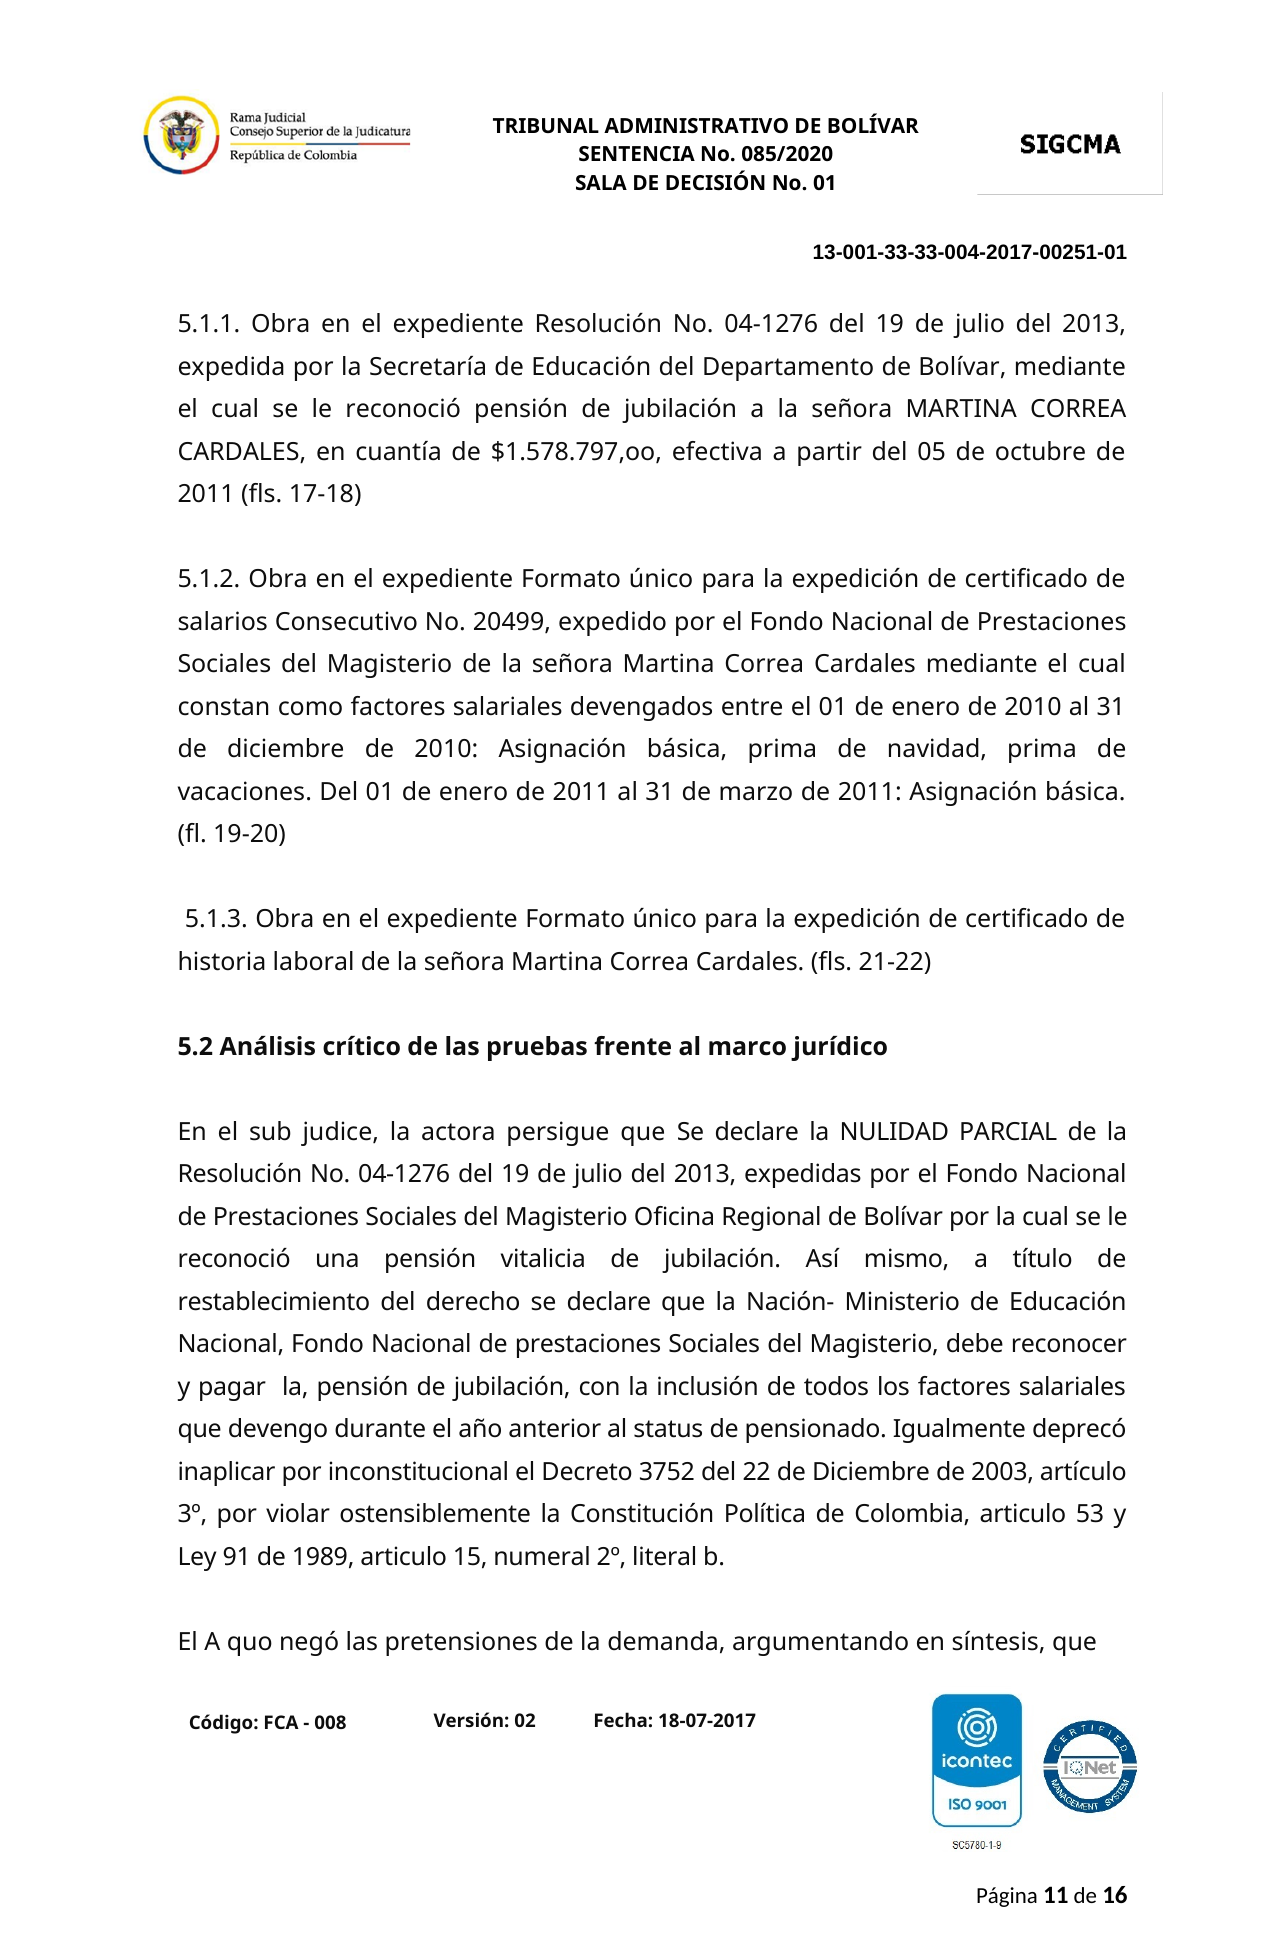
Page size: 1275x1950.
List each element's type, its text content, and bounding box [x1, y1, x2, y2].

text 5.1.2. Obra en el expediente Formato único para la expedición de certificado de salarios Consecutivo No. 20499, expedido por el Fondo Nacional de Prestaciones Sociales del Magisterio de la señora Martina Correa Cardales mediante el cual constan como factores salariales devengados entre el 01 de enero de 2010 al 31 de diciembre de 2010: Asignación básica, prima de navidad, prima de vacaciones. Del 01 de enero de 2011 al 31 de marzo de 2011: Asignación básica. (fl. 19-20) [177, 561, 1127, 850]
list El A quo negó las pretensiones de la demanda, argumentando en síntesis, que [177, 1623, 1127, 1657]
picture [917, 1681, 1143, 1852]
text 5.1.3. Obra en el expediente Formato único para la expedición de certificado de historia laboral de la señora Martina Correa Cardales. (fls. 21-22) [177, 901, 1127, 977]
list En el sub judice, la actora persigue que Se declare la NULIDAD PARCIAL de la Resolución No. 04-1276 del 19 de julio del 2013, expedidas por el Fondo Nacional de Prestaciones Sociales del Magisterio Oficina Regional de Bolívar por la cual se le reconoció una pensión vitalicia de jubilación. Así mismo, a título de restablecimiento del derecho se declare que la Nación- Ministerio de Educación Nacional, Fondo Nacional de prestaciones Sociales del Magisterio, debe reconocer y pagar la, pensión de jubilación, con la inclusión de todos los factores salariales que devengo durante el año anterior al status de pensionado. Igualmente deprecó inaplicar por inconstitucional el Decreto 3752 del 22 de Diciembre de 2003, artículo 3º, por violar ostensiblemente la Constitución Política de Colombia, articulo 53 y Ley 91 de 1989, articulo 15, numeral 2º, literal b. [177, 1113, 1127, 1572]
picture [138, 89, 410, 174]
picture [977, 92, 1164, 196]
text 5.1.1. Obra en el expediente Resolución No. 04-1276 del 19 de julio del 2013, expedida por la Secretaría de Educación del Departamento de Bolívar, mediante el cual se le reconoció pensión de jubilación a la señora MARTINA CORREA CARDALES, en cuantía de $1.578.797,oo, efectiva a partir del 05 de octubre de 2011 (fls. 17-18) [177, 306, 1127, 510]
text 5.2 Análisis crítico de las pruebas frente al marco jurídico [177, 1028, 1127, 1062]
